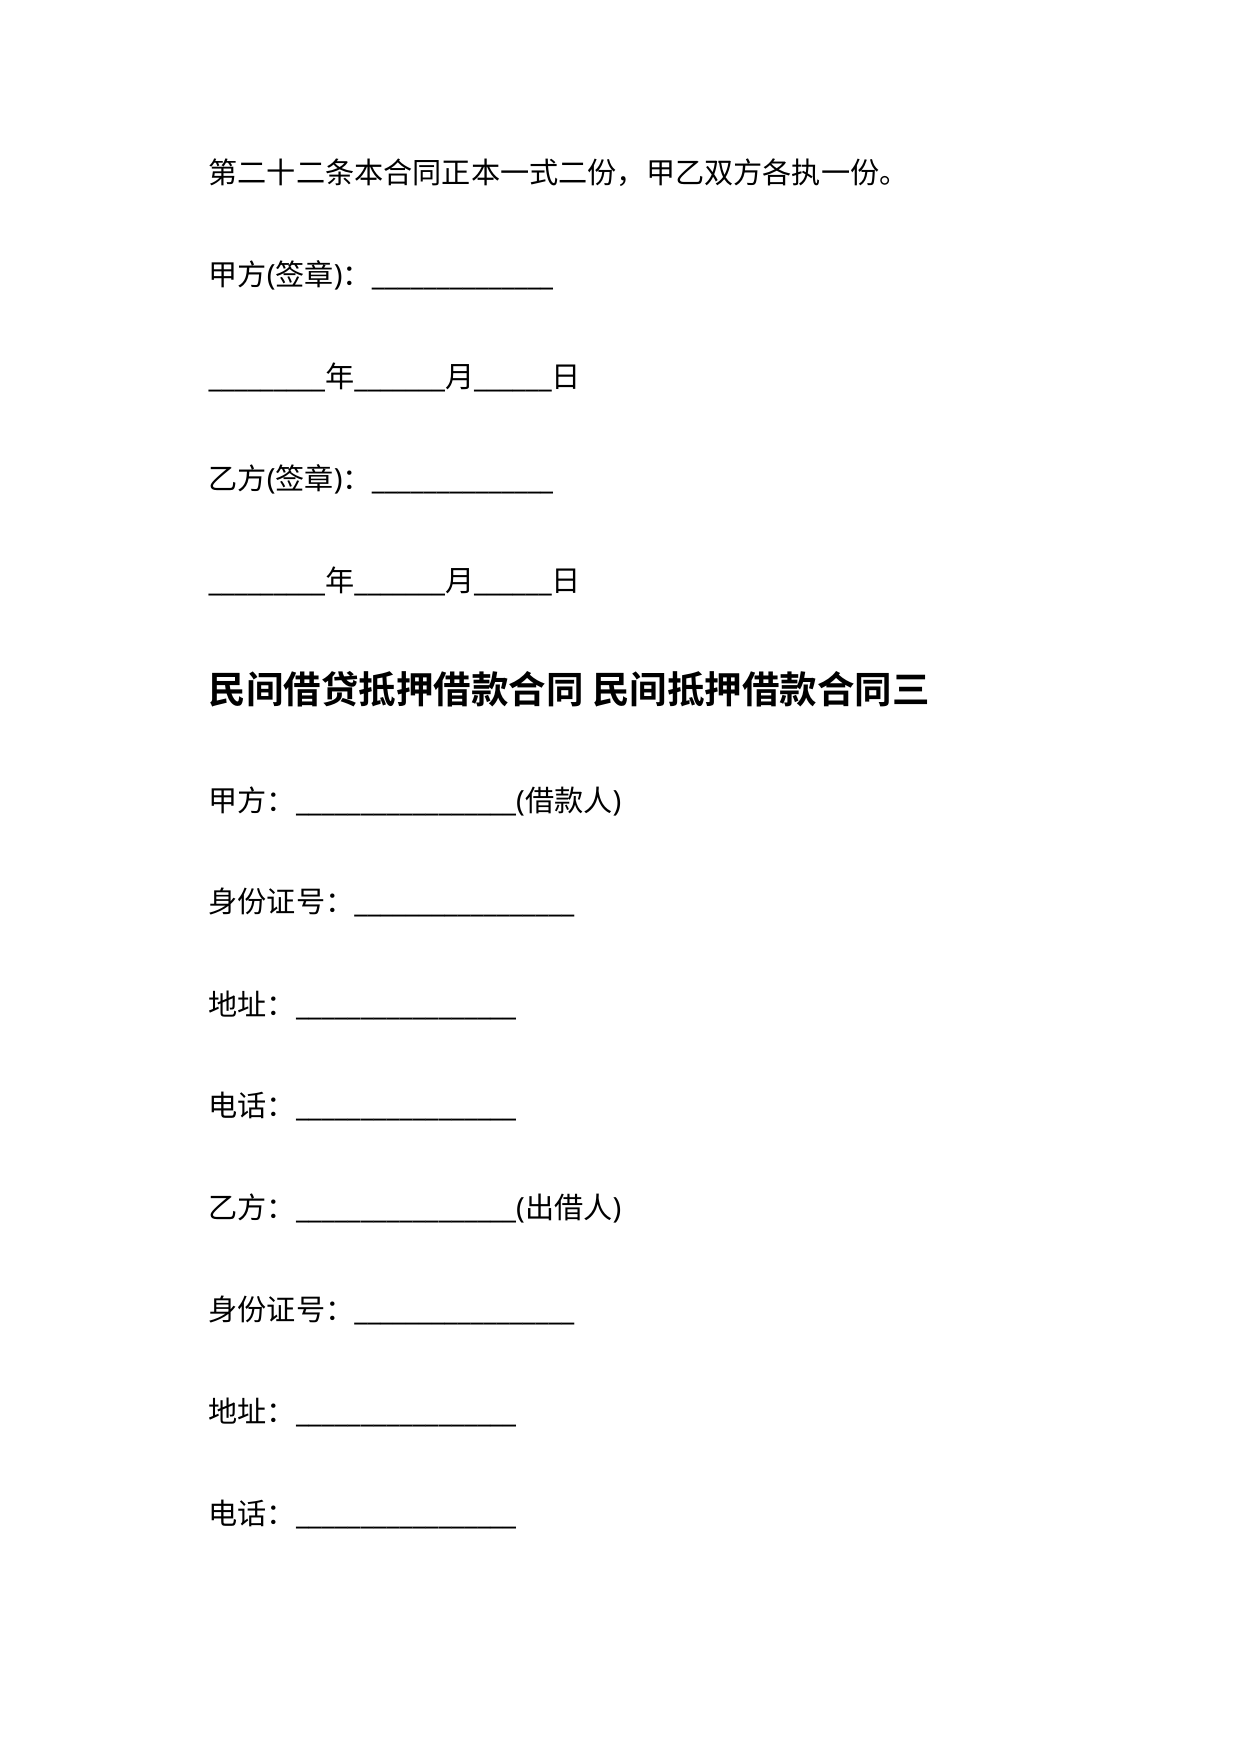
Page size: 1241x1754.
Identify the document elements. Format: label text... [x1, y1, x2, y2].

text 第二十二条本合同正本一式二份，甲乙双方各执一份。 [150, 150, 1090, 192]
text 乙方(签章)：______________ [150, 456, 1090, 498]
text 电话：_________________ [150, 1083, 1090, 1125]
text 身份证号：_________________ [150, 879, 1090, 921]
text 电话：_________________ [150, 1491, 1090, 1533]
text 身份证号：_________________ [150, 1287, 1090, 1329]
text 甲方(签章)：______________ [150, 252, 1090, 294]
text 甲方：_________________(借款人) [150, 777, 1090, 819]
text 地址：_________________ [150, 1389, 1090, 1431]
text _________年_______月______日 [150, 354, 1090, 396]
text 乙方：_________________(出借人) [150, 1185, 1090, 1227]
text 地址：_________________ [150, 981, 1090, 1023]
text _________年_______月______日 [150, 558, 1090, 600]
text 民间借贷抵押借款合同 民间抵押借款合同三 [150, 660, 1090, 714]
